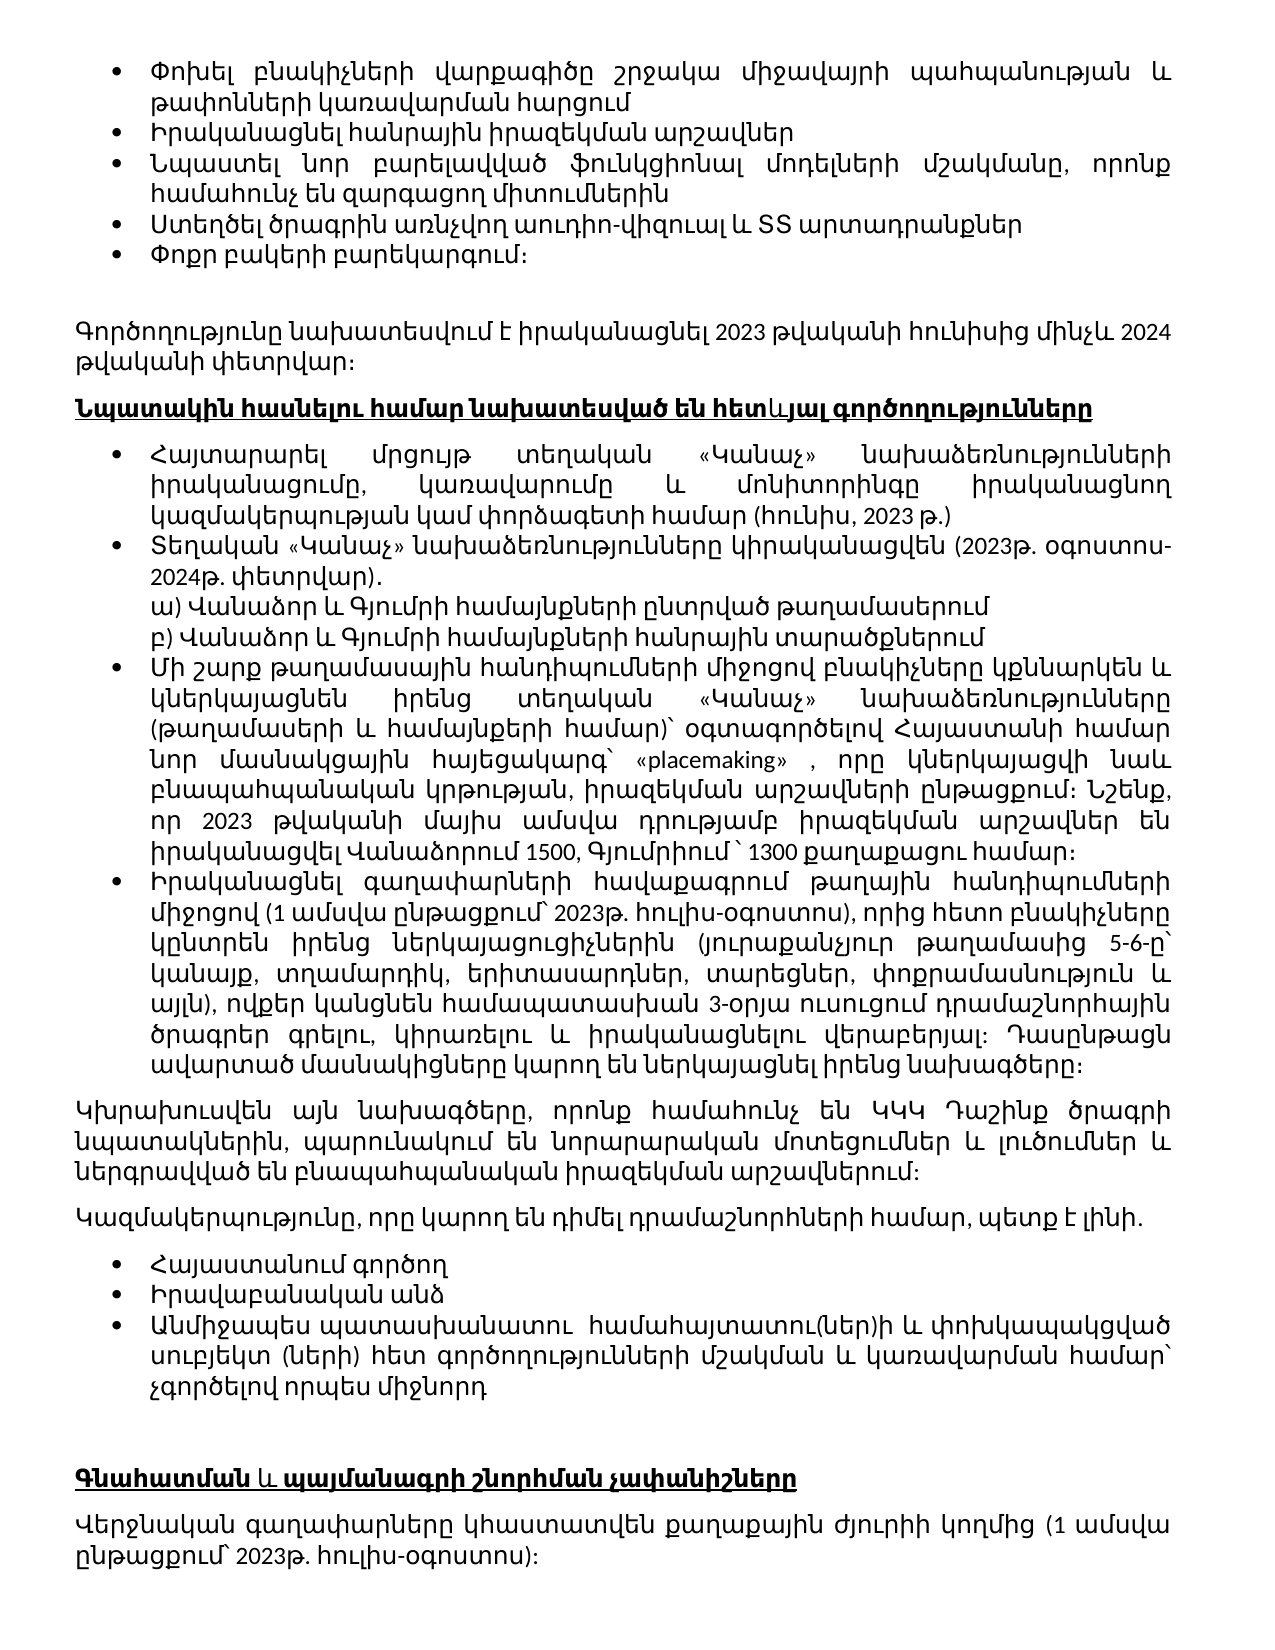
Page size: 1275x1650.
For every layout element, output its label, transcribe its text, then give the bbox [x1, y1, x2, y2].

list Իրավաբանական անձ [112, 1279, 1172, 1310]
text Գնահատման և պայմանագրի շնորհման չափանիշները [75, 1463, 1172, 1494]
list բ) Վանաձոր և Գյումրի համայնքների հանրային տարածքներում [150, 622, 1172, 652]
text Վերջնական գաղափարները կհաստատվեն քաղաքային ժյուրիի կողմից (1 ամսվա ընթացքում՝ 2023թ. հուլիս-օգոստոս): [75, 1509, 1172, 1570]
list Նպաստել նոր բարելավված ֆունկցիոնալ մոդելների մշակմանը, որոնք համահունչ են զարգացող միտումներին [112, 148, 1172, 209]
list Ստեղծել ծրագրին առնչվող աուդիո-վիզուալ և ՏՏ արտադրանքներ [112, 209, 1172, 239]
list Մի շարք թաղամասային հանդիպումների միջոցով բնակիչները կքննարկեն և կներկայացնեն իրենց տեղական «Կանաչ» նախաձեռնությունները (թաղամասերի և համայնքերի համար)՝ օգտագործելով Հայաստանի համար նոր մասնակցային հայեցակարգ՝ «placemaking» , որը կներկայացվի նաև բնապահպանական կրթության, իրազեկման արշավների ընթացքում։ Նշենք, որ 2023 թվականի մայիս ամսվա դրությամբ իրազեկման արշավներ են իրականացվել Վանաձորում 1500, Գյումրիում ՝ 1300 քաղաքացու համար։ [112, 652, 1172, 866]
list Հայտարարել մրցույթ տեղական «Կանաչ» նախաձեռնությունների իրականացումը, կառավարումը և մոնիտորինգը իրականացնող կազմակերպության կամ փորձագետի համար (հունիս, 2023 թ.) [112, 439, 1172, 530]
list Տեղական «Կանաչ» նախաձեռնությունները կիրականացվեն (2023թ. օգոստոս-2024թ. փետրվար)․ [112, 530, 1172, 591]
list Իրականացնել հանրային իրազեկման արշավներ [112, 117, 1172, 148]
list Փոքր բակերի բարեկարգում։ [112, 239, 1172, 270]
list Հայաստանում գործող [112, 1249, 1172, 1279]
list Իրականացնել գաղափարների հավաքագրում թաղային հանդիպումների միջոցով (1 ամսվա ընթացքում՝ 2023թ. հուլիս-օգոստոս), որից հետո բնակիչները կընտրեն իրենց ներկայացուցիչներին (յուրաքանչյուր թաղամասից 5-6-ը՝ կանայք, տղամարդիկ, երիտասարդներ, տարեցներ, փոքրամասնություն և այլն), ովքեր կանցնեն համապատասխան 3-օրյա ուսուցում դրամաշնորհային ծրագրեր գրելու, կիրառելու և իրականացնելու վերաբերյալ: Դասընթացն ավարտած մասնակիցները կարող են ներկայացնել իրենց նախագծերը։ [112, 866, 1172, 1080]
list Փոխել բնակիչների վարքագիծը շրջակա միջավայրի պահպանության և թափոնների կառավարման հարցում [112, 56, 1172, 117]
text Կազմակերպությունը, որը կարող են դիմել դրամաշնորհների համար, պետք է լինի. [75, 1203, 1172, 1233]
text Նպատակին հասնելու համար նախատեսված են հետևյալ գործողությունները [75, 393, 1172, 423]
list ա) Վանաձոր և Գյումրի համայնքների ընտրված թաղամասերում [150, 591, 1172, 622]
text Գործողությունը նախատեսվում է իրականացնել 2023 թվականի հունիսից մինչև 2024 թվականի փետրվար։ [75, 316, 1172, 377]
list Անմիջապես պատասխանատու համահայտատու(ներ)ի և փոխկապակցված սուբյեկտ (ների) հետ գործողությունների մշակման և կառավարման համար՝ չգործելով որպես միջնորդ [112, 1310, 1172, 1401]
text Կխրախուսվեն այն նախագծերը, որոնք համահունչ են ԿԿԿ Դաշինք ծրագրի նպատակներին, պարունակում են նորարարական մոտեցումներ և լուծումներ և ներգրավված են բնապահպանական իրազեկման արշավներում: [75, 1095, 1172, 1187]
